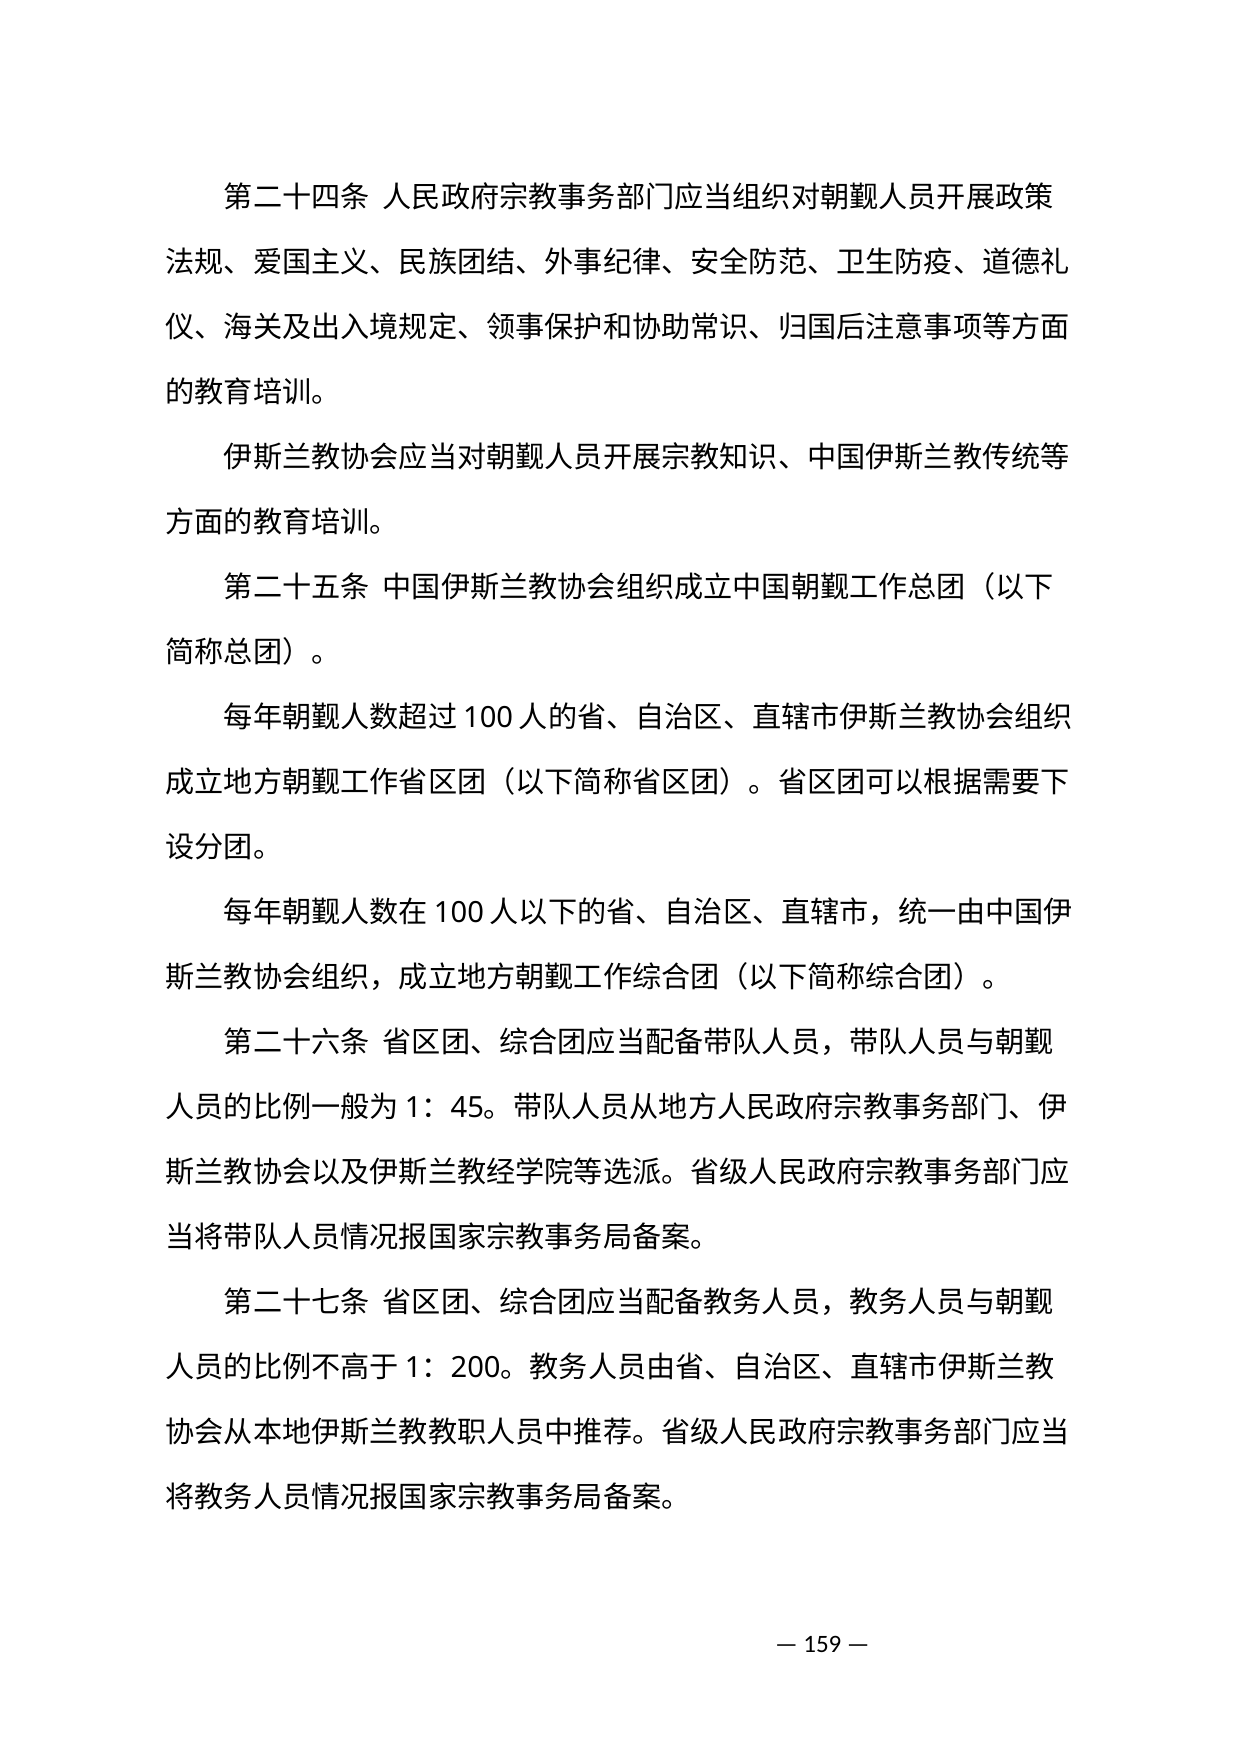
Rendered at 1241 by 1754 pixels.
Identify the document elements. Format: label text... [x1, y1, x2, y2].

text 第二十五条 中国伊斯兰教协会组织成立中国朝觐工作总团（以下简称总团）。 [165, 552, 1075, 682]
text 第二十七条 省区团、综合团应当配备教务人员，教务人员与朝觐人员的比例不高于1：200。教务人员由省、自治区、直辖市伊斯兰教协会从本地伊斯兰教教职人员中推荐。省级人民政府宗教事务部门应当将教务人员情况报国家宗教事务局备案。 [165, 1267, 1075, 1527]
text 每年朝觐人数在100人以下的省、自治区、直辖市，统一由中国伊斯兰教协会组织，成立地方朝觐工作综合团（以下简称综合团）。 [165, 877, 1075, 1007]
text 伊斯兰教协会应当对朝觐人员开展宗教知识、中国伊斯兰教传统等方面的教育培训。 [165, 422, 1075, 552]
text 第二十六条 省区团、综合团应当配备带队人员，带队人员与朝觐人员的比例一般为1：45。带队人员从地方人民政府宗教事务部门、伊斯兰教协会以及伊斯兰教经学院等选派。省级人民政府宗教事务部门应当将带队人员情况报国家宗教事务局备案。 [165, 1007, 1075, 1267]
text 第二十四条 人民政府宗教事务部门应当组织对朝觐人员开展政策法规、爱国主义、民族团结、外事纪律、安全防范、卫生防疫、道德礼仪、海关及出入境规定、领事保护和协助常识、归国后注意事项等方面的教育培训。 [165, 162, 1075, 422]
text 每年朝觐人数超过100人的省、自治区、直辖市伊斯兰教协会组织成立地方朝觐工作省区团（以下简称省区团）。省区团可以根据需要下设分团。 [165, 682, 1075, 877]
